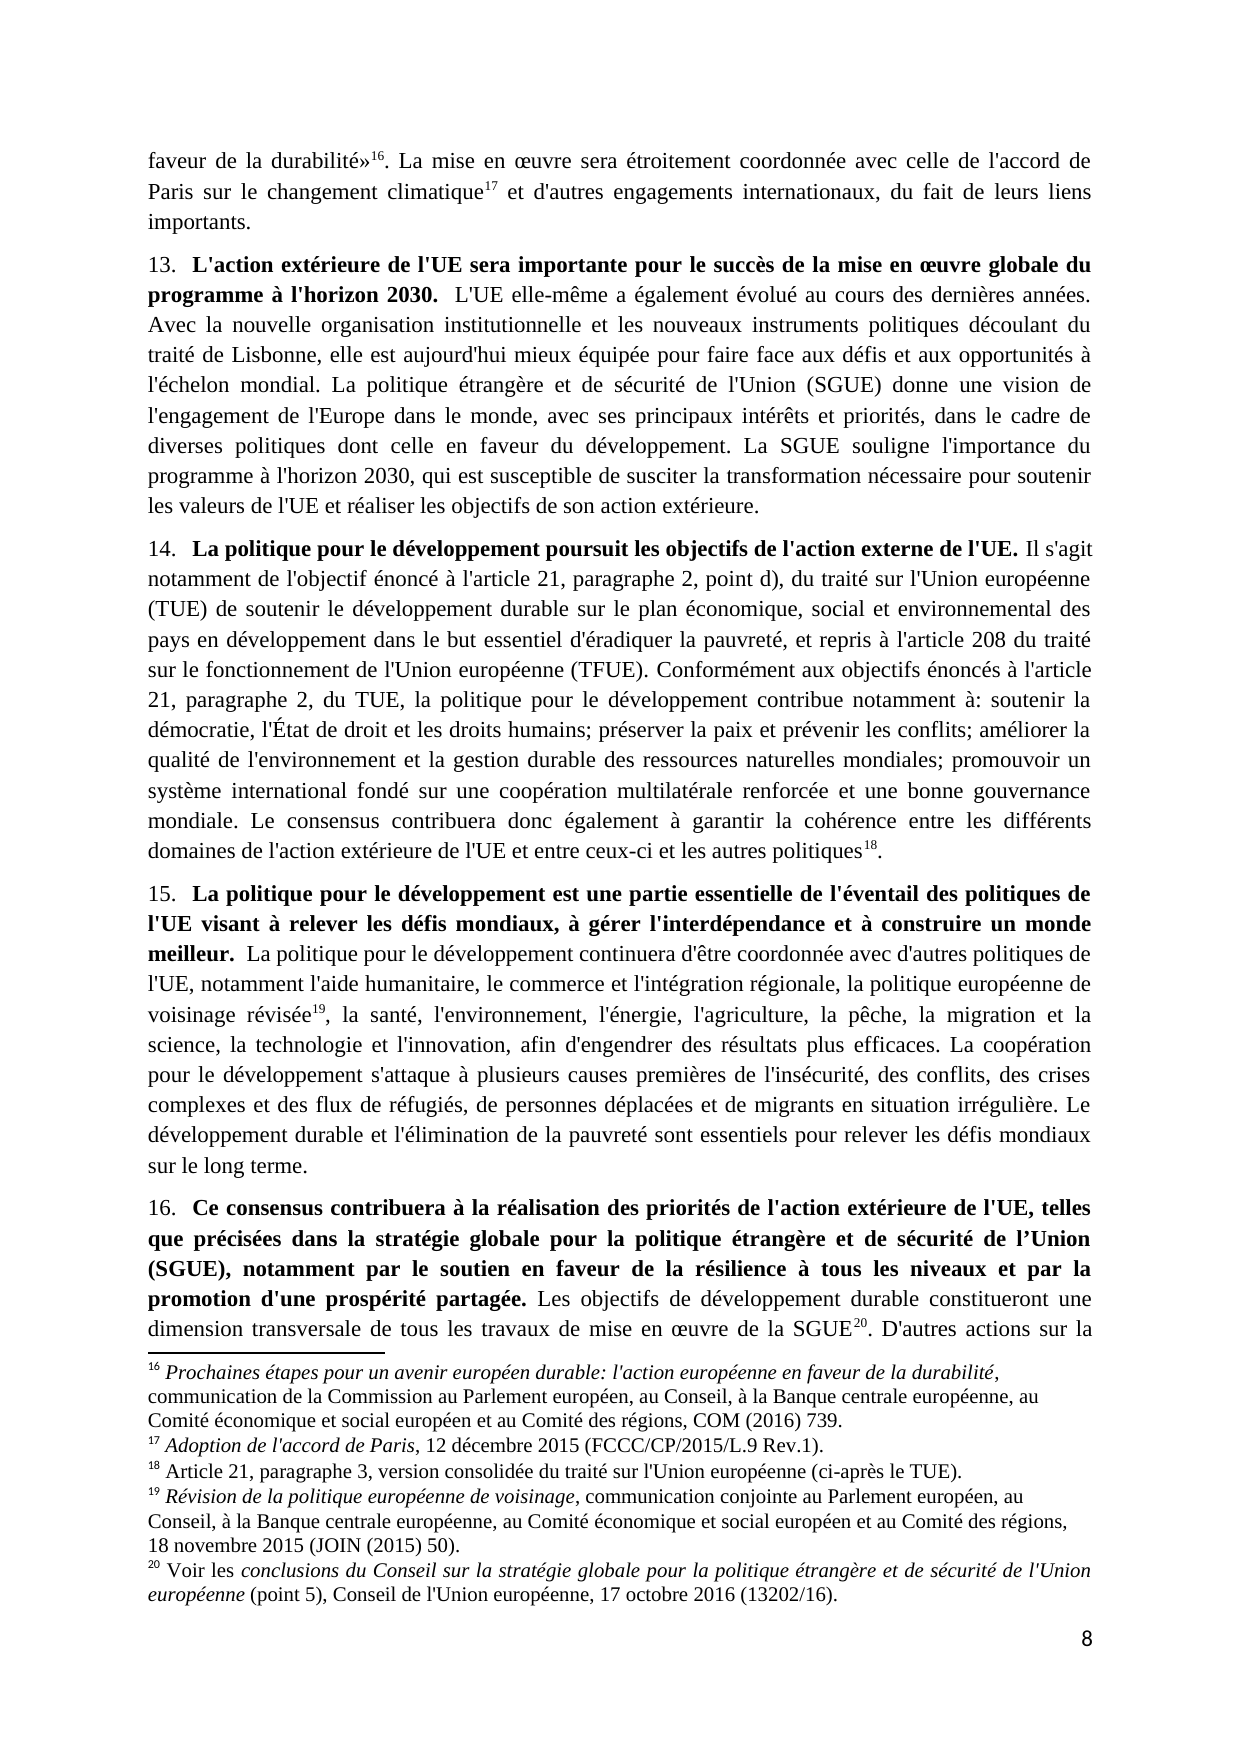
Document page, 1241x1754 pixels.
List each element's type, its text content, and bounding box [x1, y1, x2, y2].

list La politique pour le développement est une partie essentielle de l'éventail des politiques de l'UE visant à relever les défis mondiaux, à gérer l'interdépendance et à construire un monde meilleur. La politique pour le développement continuera d'être coordonnée avec d'autres politiques de l'UE, notamment l'aide humanitaire, le commerce et l'intégration régionale, la politique européenne de voisinage révisée, la santé, l'environnement, l'énergie, l'agriculture, la pêche, la migration et la science, la technologie et l'innovation, afin d'engendrer des résultats plus efficaces. La coopération pour le développement s'attaque à plusieurs causes premières de l'insécurité, des conflits, des crises complexes et des flux de réfugiés, de personnes déplacées et de migrants en situation irrégulière. Le développement durable et l'élimination de la pauvreté sont essentiels pour relever les défis mondiaux sur le long terme. [148, 880, 1093, 1178]
list L'action extérieure de l'UE sera importante pour le succès de la mise en œuvre globale du programme à l'horizon 2030. L'UE elle-même a également évolué au cours des dernières années. Avec la nouvelle organisation institutionnelle et les nouveaux instruments politiques découlant du traité de Lisbonne, elle est aujourd'hui mieux équipée pour faire face aux défis et aux opportunités à l'échelon mondial. La politique étrangère et de sécurité de l'Union (SGUE) donne une vision de l'engagement de l'Europe dans le monde, avec ses principaux intérêts et priorités, dans le cadre de diverses politiques dont celle en faveur du développement. La SGUE souligne l'importance du programme à l'horizon 2030, qui est susceptible de susciter la transformation nécessaire pour soutenir les valeurs de l'UE et réaliser les objectifs de son action extérieure. [148, 251, 1093, 519]
list La politique pour le développement poursuit les objectifs de l'action externe de l'UE. Il s'agit notamment de l'objectif énoncé à l'article 21, paragraphe 2, point d), du traité sur l'Union européenne (TUE) de soutenir le développement durable sur le plan économique, social et environnemental des pays en développement dans le but essentiel d'éradiquer la pauvreté, et repris à l'article 208 du traité sur le fonctionnement de l'Union européenne (TFUE). Conformément aux objectifs énoncés à l'article 21, paragraphe 2, du TUE, la politique pour le développement contribue notamment à: soutenir la démocratie, l'État de droit et les droits humains; préserver la paix et prévenir les conflits; améliorer la qualité de l'environnement et la gestion durable des ressources naturelles mondiales; promouvoir un système international fondé sur une coopération multilatérale renforcée et une bonne gouvernance mondiale. Le consensus contribuera donc également à garantir la cohérence entre les différents domaines de l'action extérieure de l'UE et entre ceux-ci et les autres politiques. [148, 535, 1093, 863]
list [148, 1194, 1093, 1342]
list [148, 148, 1093, 234]
